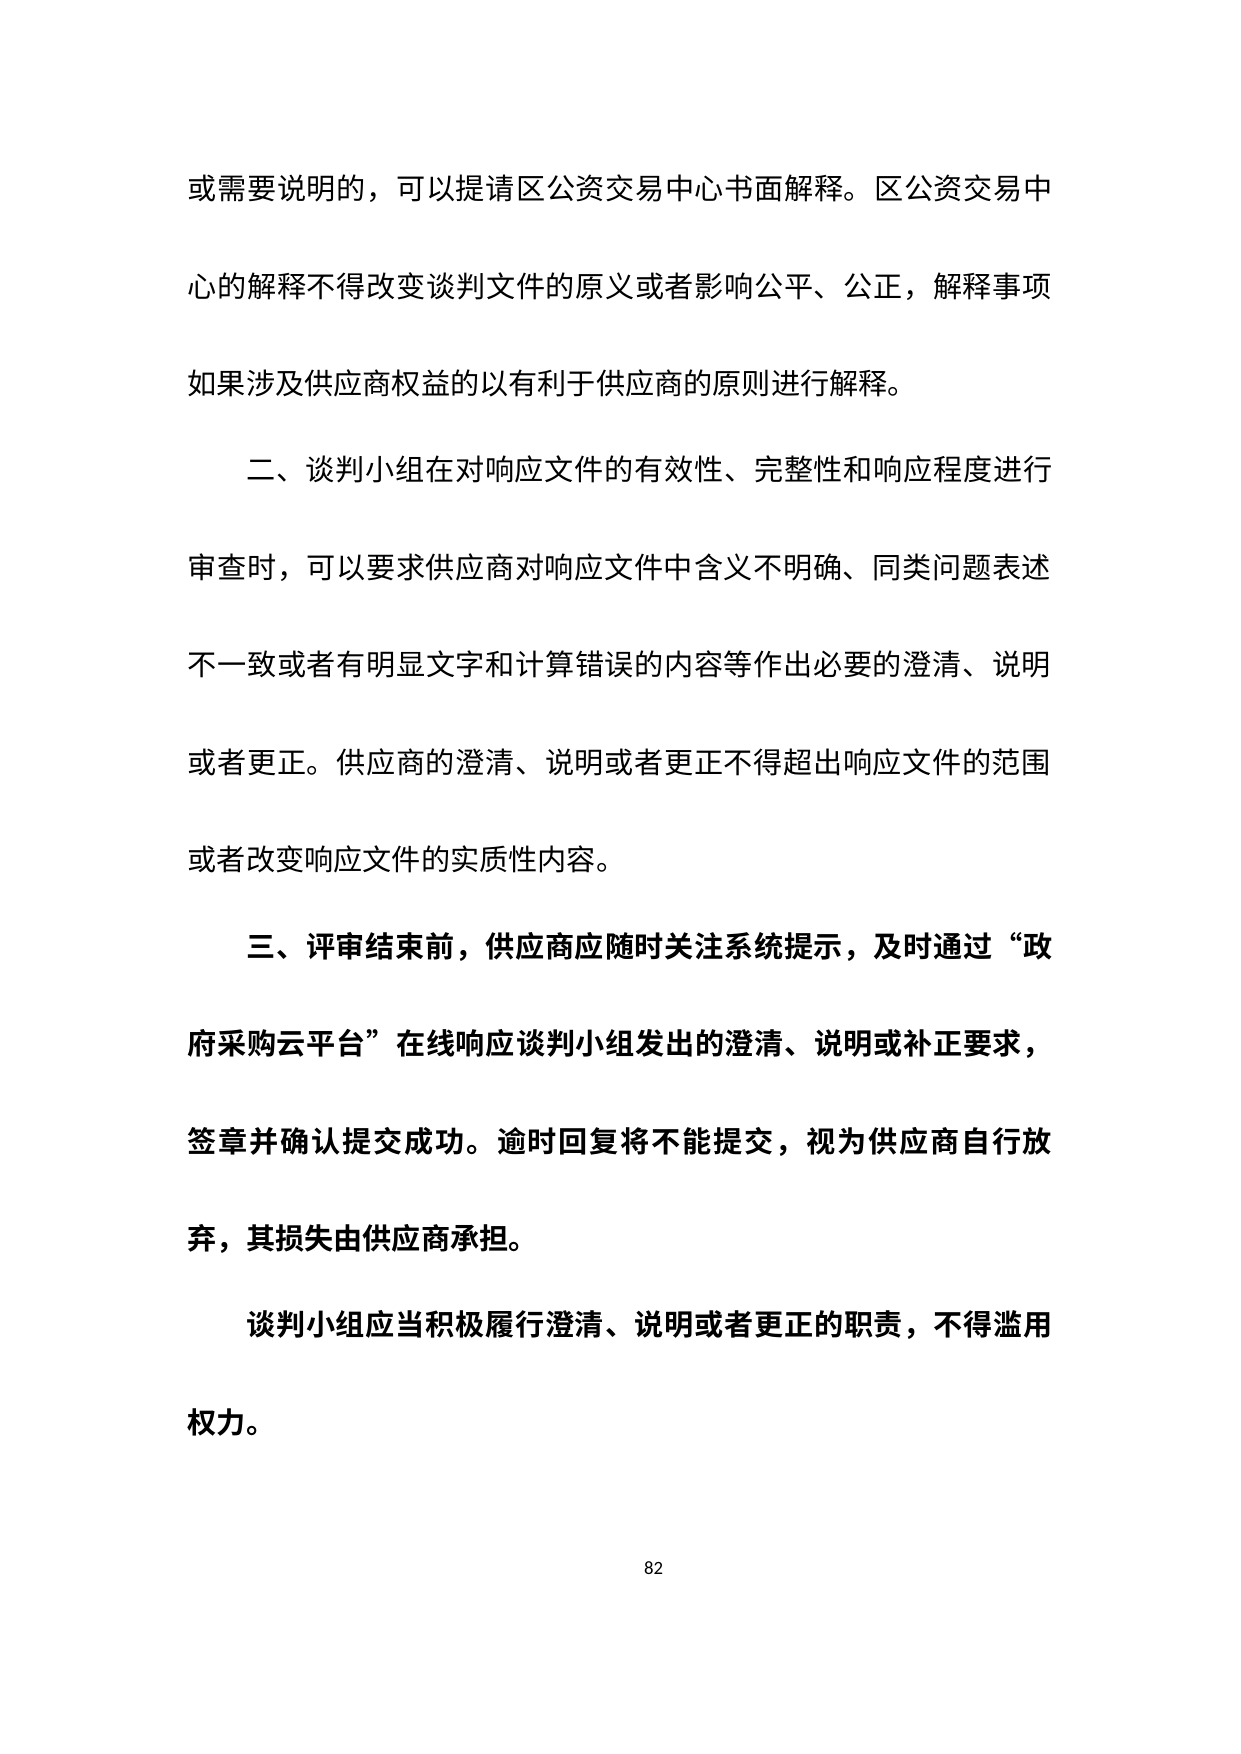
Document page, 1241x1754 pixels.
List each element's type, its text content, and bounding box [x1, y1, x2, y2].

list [187, 154, 1053, 414]
text 三、评审结束前，供应商应随时关注系统提示，及时通过“政府采购云平台”在线响应谈判小组发出的澄清、说明或补正要求，签章并确认提交成功。逾时回复将不能提交，视为供应商自行放弃，其损失由供应商承担。 [187, 912, 1053, 1269]
text 谈判小组应当积极履行澄清、说明或者更正的职责，不得滥用权力。 [187, 1290, 1053, 1453]
list 谈判小组在对响应文件的有效性、完整性和响应程度进行审查时，可以要求供应商对响应文件中含义不明确、同类问题表述不一致或者有明显文字和计算错误的内容等作出必要的澄清、说明或者更正。供应商的澄清、说明或者更正不得超出响应文件的范围或者改变响应文件的实质性内容。 [187, 436, 1053, 891]
